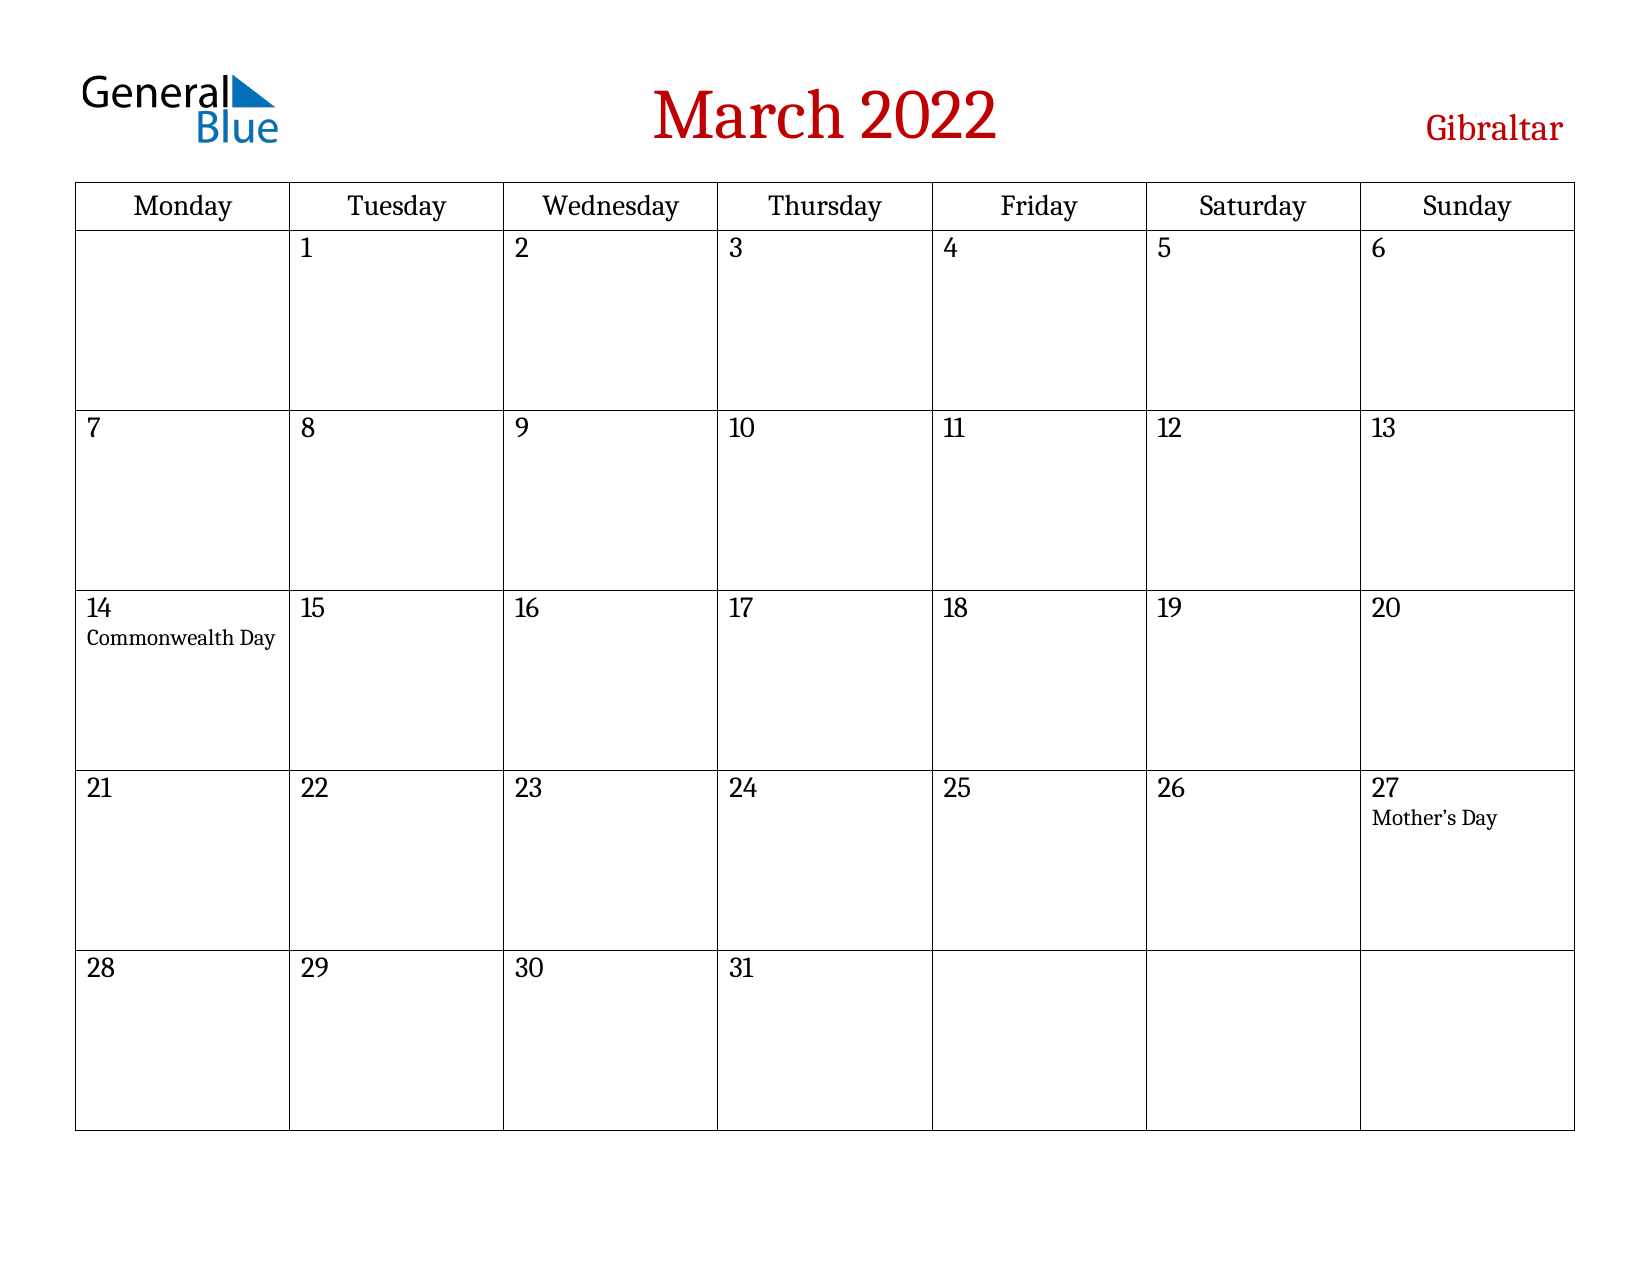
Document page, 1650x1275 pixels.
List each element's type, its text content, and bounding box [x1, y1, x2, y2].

table_cell Mother’s Day [1361, 805, 1574, 950]
table_cell 13 [1361, 411, 1574, 444]
table_cell 25 [933, 771, 1146, 805]
table_cell 24 [718, 771, 932, 805]
table_header March 2022 [504, 75, 1146, 182]
table_cell 7 [76, 411, 289, 444]
table_cell 18 [933, 591, 1146, 625]
table_cell [1361, 625, 1574, 770]
table_cell 12 [1147, 411, 1360, 444]
table_cell [933, 805, 1146, 950]
table_cell [76, 445, 289, 590]
table_cell 6 [1361, 231, 1574, 264]
table_cell [718, 805, 932, 950]
table_cell [1147, 265, 1360, 410]
table_cell [1147, 805, 1360, 950]
table_cell 3 [718, 231, 932, 264]
table_cell Commonwealth Day [76, 625, 289, 770]
table_cell 26 [1147, 771, 1360, 805]
table_cell 15 [290, 591, 503, 625]
table_cell 10 [718, 411, 932, 444]
picture [82, 75, 278, 143]
table_cell 20 [1361, 591, 1574, 625]
table_cell 23 [504, 771, 717, 805]
table_cell 9 [504, 411, 717, 444]
table_cell 1 [290, 231, 503, 264]
table_cell [933, 265, 1146, 410]
table_cell 16 [504, 591, 717, 625]
table_cell 17 [718, 591, 932, 625]
table_cell [504, 985, 717, 1130]
table_cell [504, 625, 717, 770]
table_cell [718, 625, 932, 770]
table_cell [1361, 951, 1574, 985]
table_cell [76, 805, 289, 950]
table_cell [76, 231, 289, 264]
table_cell 2 [504, 231, 717, 264]
table_header Gibraltar [1146, 75, 1574, 182]
table_cell 27 [1361, 771, 1574, 805]
table_cell [1361, 445, 1574, 590]
table_cell [504, 265, 717, 410]
table_cell [290, 445, 503, 590]
table_cell [290, 625, 503, 770]
table_cell [504, 805, 717, 950]
table_cell Saturday [1147, 183, 1360, 230]
table_cell [290, 265, 503, 410]
table_cell [1147, 985, 1360, 1130]
table_cell [290, 985, 503, 1130]
table_cell [718, 985, 932, 1130]
table_cell [504, 445, 717, 590]
table_cell [933, 445, 1146, 590]
table_cell 22 [290, 771, 503, 805]
table_cell [1147, 445, 1360, 590]
table_cell [76, 265, 289, 410]
table_cell [933, 985, 1146, 1130]
table_cell 21 [76, 771, 289, 805]
table_cell 19 [1147, 591, 1360, 625]
table_cell Sunday [1361, 183, 1574, 230]
table_cell 30 [504, 951, 717, 985]
table_cell [290, 805, 503, 950]
table_cell [1361, 985, 1574, 1130]
table_cell 4 [933, 231, 1146, 264]
table_cell [76, 985, 289, 1130]
table_cell [1361, 265, 1574, 410]
table_header [76, 75, 503, 182]
table_cell [1147, 625, 1360, 770]
table_cell 8 [290, 411, 503, 444]
table_cell 14 [76, 591, 289, 625]
table_cell 28 [76, 951, 289, 985]
table_cell Monday [76, 183, 289, 230]
table_cell Tuesday [290, 183, 503, 230]
table_cell [933, 625, 1146, 770]
table_cell 11 [933, 411, 1146, 444]
table_cell [718, 445, 932, 590]
table_cell [933, 951, 1146, 985]
table_cell Thursday [718, 183, 932, 230]
table_cell Wednesday [504, 183, 717, 230]
table_cell 5 [1147, 231, 1360, 264]
table_cell 29 [290, 951, 503, 985]
table_cell [1147, 951, 1360, 985]
table_cell [718, 265, 932, 410]
table_cell 31 [718, 951, 932, 985]
table_cell Friday [933, 183, 1146, 230]
